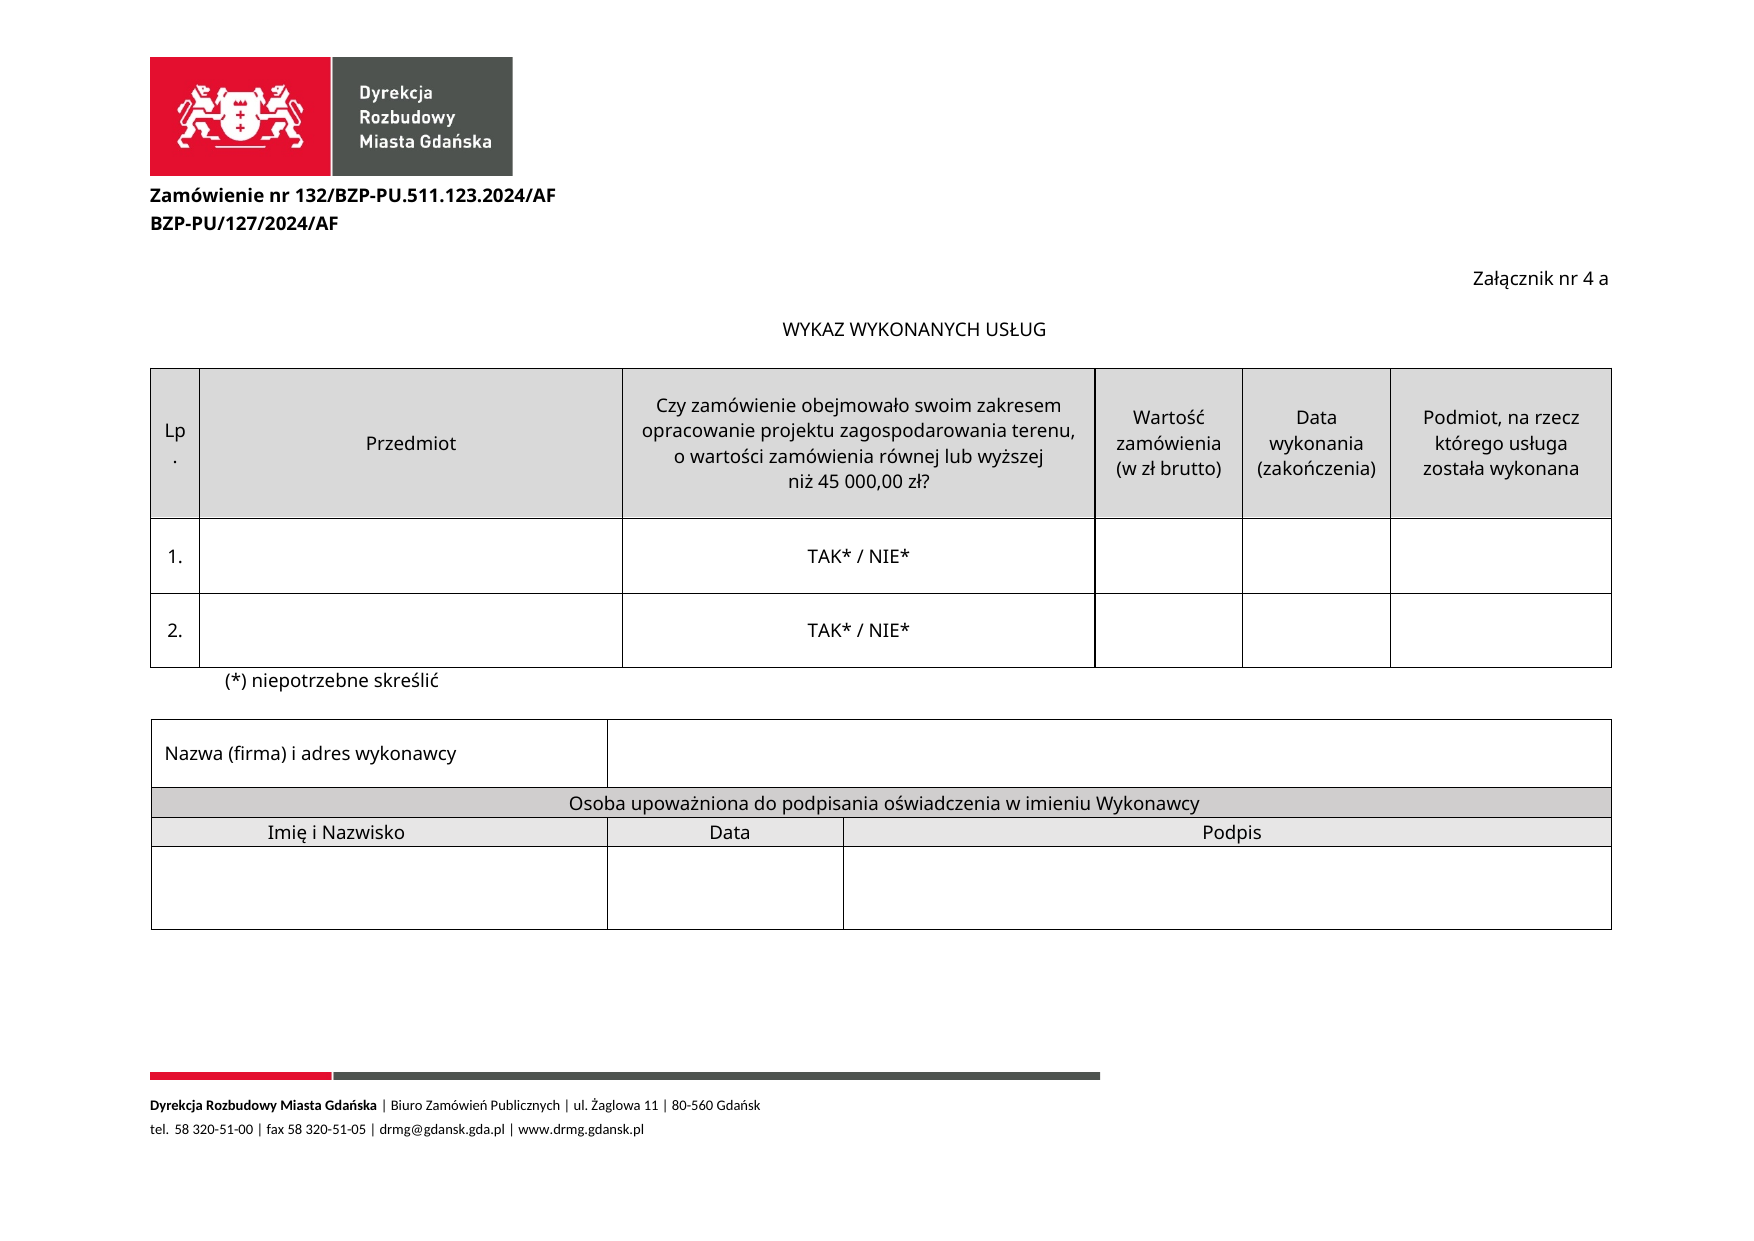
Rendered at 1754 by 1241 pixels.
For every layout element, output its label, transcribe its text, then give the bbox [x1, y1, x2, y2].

table_cell 1. [151, 519, 199, 593]
table_header Podmiot, na rzecz którego usługa została wykonana [1391, 369, 1611, 517]
table_header Nazwa (firma) i adres wykonawcy [152, 720, 607, 787]
table_cell Podpis [844, 818, 1611, 846]
table_header Data wykonania (zakończenia) [1243, 369, 1390, 517]
table_cell [844, 847, 1611, 929]
table_cell 2. [151, 594, 199, 667]
table_cell [1391, 519, 1611, 593]
table_header Przedmiot [200, 369, 622, 517]
text WYKAZ WYKONANYCH USŁUG [225, 317, 1604, 342]
table_cell [1391, 594, 1611, 667]
table_cell TAK* / NIE* [623, 519, 1094, 593]
table_cell [200, 519, 622, 593]
table_cell [200, 594, 622, 667]
table_cell [608, 847, 843, 929]
table_cell [152, 847, 607, 929]
table_header Wartość zamówienia (w zł brutto) [1096, 369, 1242, 517]
table_cell Osoba upoważniona do podpisania oświadczenia w imieniu Wykonawcy [152, 788, 1611, 817]
table_cell [1096, 594, 1242, 667]
text Załącznik nr 4 a [187, 266, 1609, 291]
table_header [608, 720, 1611, 787]
list (*) niepotrzebne skreślić [225, 668, 1604, 693]
picture [150, 1072, 1100, 1080]
table_header Czy zamówienie obejmowało swoim zakresem opracowanie projektu zagospodarowania terenu, o wartości zamówienia równej lub wyższej niż 45 000,00 zł? [623, 369, 1094, 517]
table_cell TAK* / NIE* [623, 594, 1094, 667]
table_cell [1243, 594, 1390, 667]
table_cell Imię i Nazwisko [152, 818, 607, 846]
table_cell Data [608, 818, 843, 846]
table_cell [1096, 519, 1242, 593]
table_cell [1243, 519, 1390, 593]
picture [150, 57, 513, 176]
table_header Lp. [151, 369, 199, 517]
